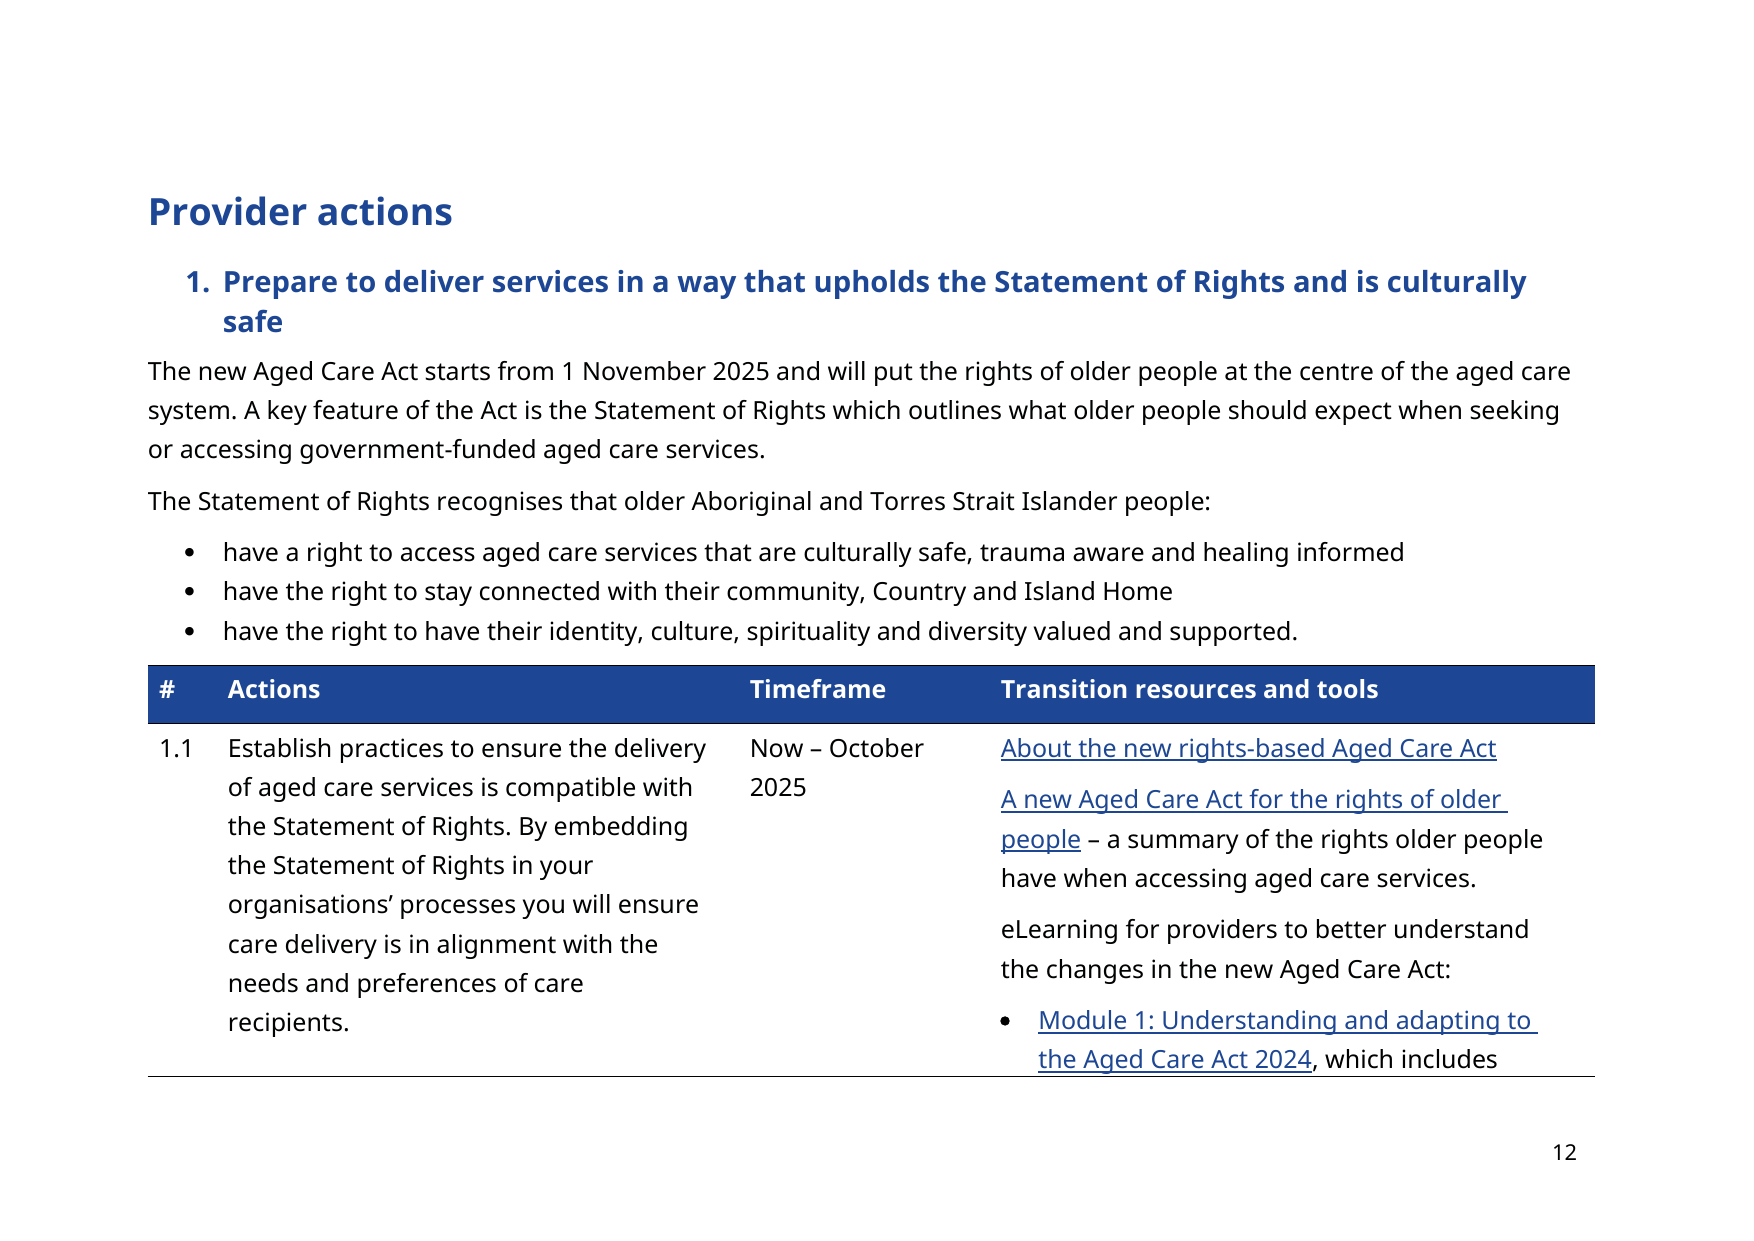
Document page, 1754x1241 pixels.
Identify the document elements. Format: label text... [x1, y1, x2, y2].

table_header # [148, 666, 216, 723]
list have a right to access aged care services that are culturally safe, trauma aware and healing informed [185, 535, 1577, 569]
text The new Aged Care Act starts from 1 November 2025 and will put the rights of older people at the centre of the aged care system. A key feature of the Act is the Statement of Rights which outlines what older people should expect when seeking or accessing government-funded aged care services. [148, 353, 1577, 466]
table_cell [216, 724, 738, 1076]
table_cell Now – October 2025 [738, 724, 989, 1076]
table_header Actions [216, 666, 738, 723]
subtitle Provider actions [148, 185, 1577, 236]
table_header Transition resources and tools [989, 666, 1595, 723]
table_cell 1.1 [148, 724, 216, 1076]
list have the right to stay connected with their community, Country and Island Home [185, 574, 1577, 608]
subtitle Prepare to deliver services in a way that upholds the Statement of Rights and is culturally safe [185, 261, 1577, 341]
list have the right to have their identity, culture, spirituality and diversity valued and supported. [185, 613, 1577, 647]
text The Statement of Rights recognises that older Aboriginal and Torres Strait Islander people: [148, 483, 1577, 517]
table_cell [989, 724, 1595, 1076]
table_header Timeframe [738, 666, 989, 723]
